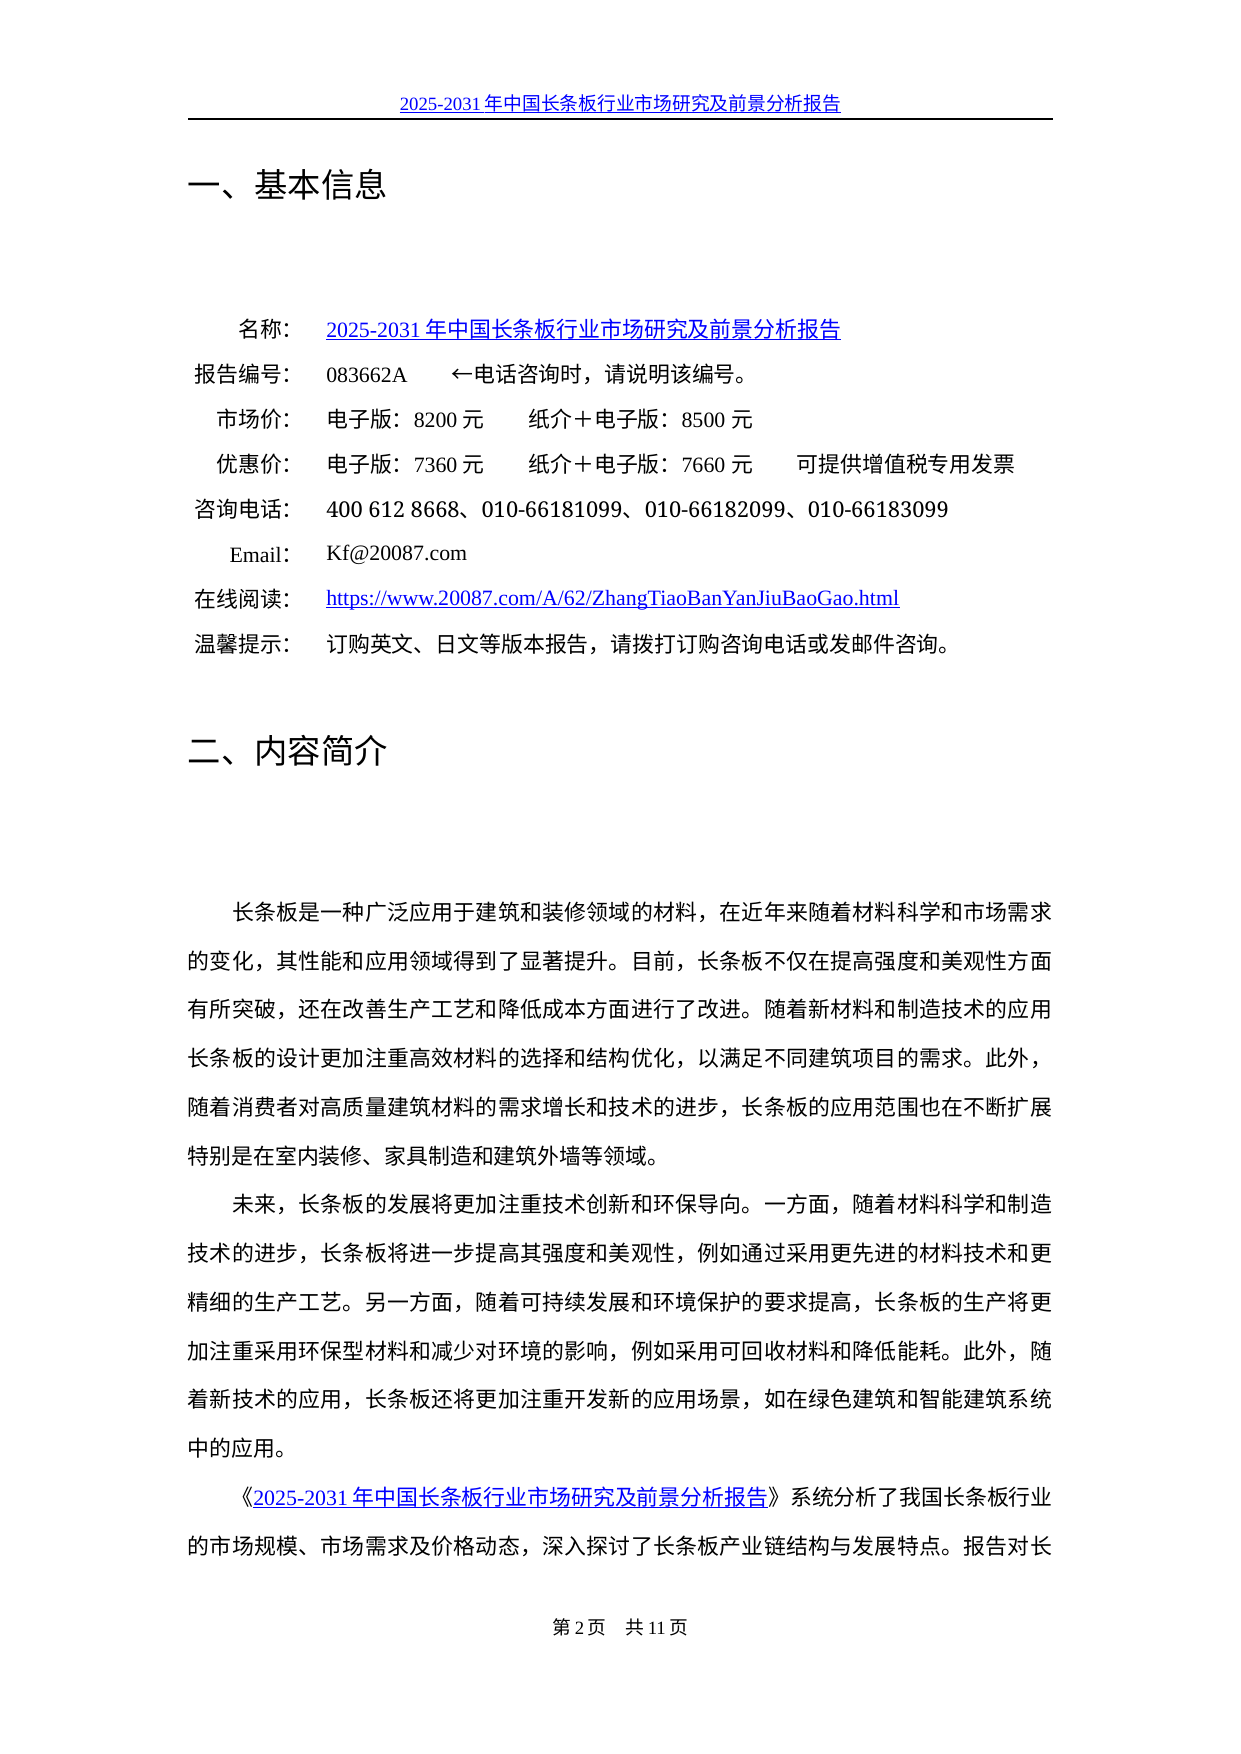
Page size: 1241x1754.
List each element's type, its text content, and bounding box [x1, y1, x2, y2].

table_cell Email： [167, 537, 315, 582]
table_header 2025-2031年中国长条板行业市场研究及前景分析报告 [315, 312, 1073, 357]
table_cell Kf@20087.com [315, 537, 1073, 582]
table_cell 在线阅读： [167, 582, 315, 627]
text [187, 894, 1053, 1561]
table_cell [315, 582, 1073, 627]
table_cell 083662A ←电话咨询时，请说明该编号。 [315, 357, 1073, 402]
table_cell 订购英文、日文等版本报告，请拨打订购咨询电话或发邮件咨询。 [315, 627, 1073, 672]
title 二、内容简介 [187, 717, 1053, 782]
table_cell 咨询电话： [167, 492, 315, 537]
table_cell 电子版：7360 元 纸介＋电子版：7660 元 可提供增值税专用发票 [315, 447, 1073, 492]
table_cell 市场价： [167, 402, 315, 447]
table_cell 报告编号： [167, 357, 315, 402]
table_cell 电子版：8200 元 纸介＋电子版：8500 元 [315, 402, 1073, 447]
title 一、基本信息 [187, 150, 1053, 215]
table_cell 温馨提示： [167, 627, 315, 672]
table_cell 优惠价： [167, 447, 315, 492]
table_cell 400 612 8668、010-66181099、010-66182099、010-66183099 [315, 492, 1073, 537]
table_header 名称： [167, 312, 315, 357]
